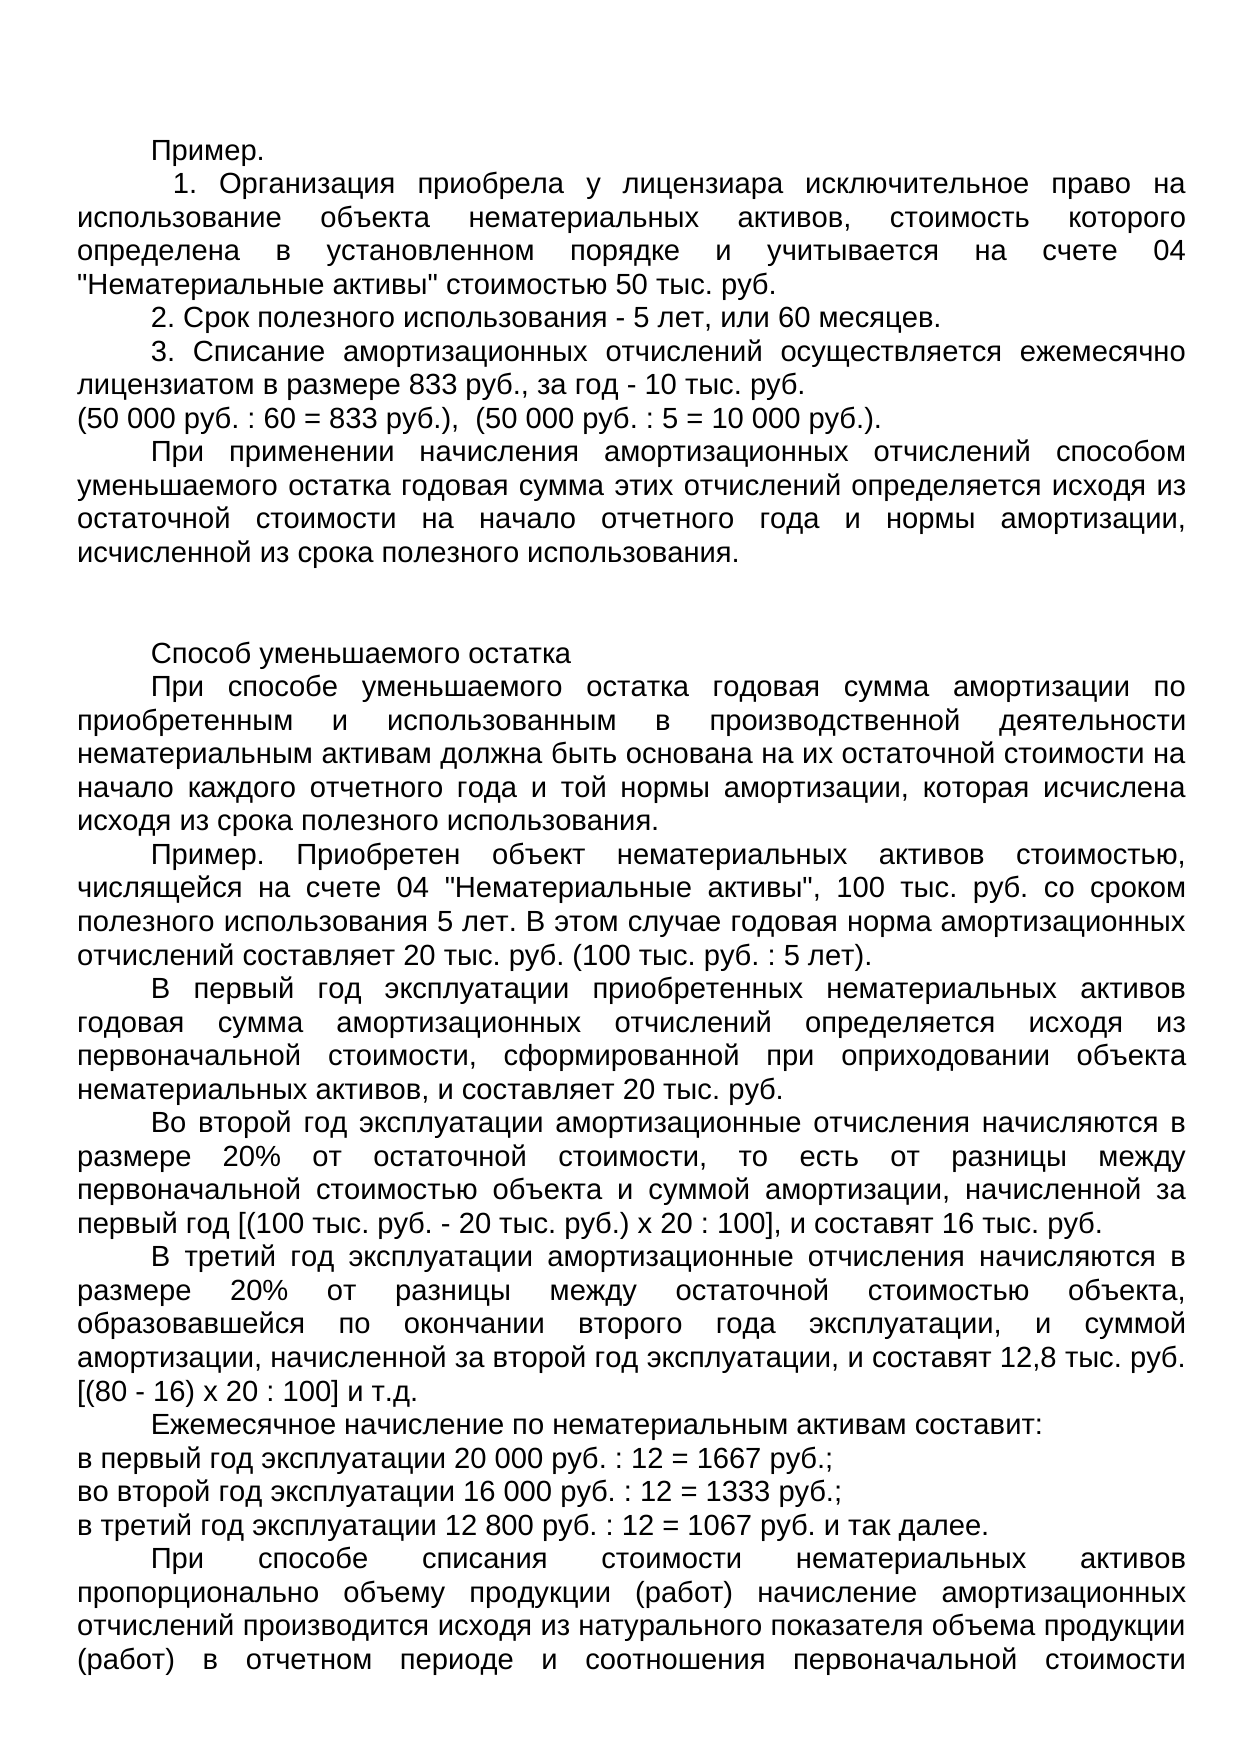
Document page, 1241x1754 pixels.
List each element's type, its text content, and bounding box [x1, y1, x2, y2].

text 1. Организация приобрела у лицензиара исключительное право на использование объекта нематериальных активов, стоимость которого определена в установленном порядке и учитывается на счете 04 "Нематериальные активы" стоимостью 50 тыс. руб. [77, 166, 1187, 300]
text Пример. Приобретен объект нематериальных активов стоимостью, числящейся на счете 04 "Нематериальные активы", 100 тыс. руб. со сроком полезного использования 5 лет. В этом случае годовая норма амортизационных отчислений составляет 20 тыс. руб. (100 тыс. руб. : 5 лет). [77, 837, 1187, 971]
text (50 000 руб. : 60 = 833 руб.), (50 000 руб. : 5 = 10 000 руб.). [77, 401, 1187, 434]
text При применении начисления амортизационных отчислений способом уменьшаемого остатка годовая сумма этих отчислений определяется исходя из остаточной стоимости на начало отчетного года и нормы амортизации, исчисленной из срока полезного использования. [77, 434, 1187, 569]
text Во второй год эксплуатации амортизационные отчисления начисляются в размере 20% от остаточной стоимости, то есть от разницы между первоначальной стоимостью объекта и суммой амортизации, начисленной за первый год [(100 тыс. руб. - 20 тыс. руб.) х 20 : 100], и составят 16 тыс. руб. [77, 1105, 1187, 1239]
text во второй год эксплуатации 16 000 руб. : 12 = 1333 руб.; [77, 1474, 1187, 1508]
text в третий год эксплуатации 12 800 руб. : 12 = 1067 руб. и так далее. [77, 1508, 1187, 1541]
text В первый год эксплуатации приобретенных нематериальных активов годовая сумма амортизационных отчислений определяется исходя из первоначальной стоимости, сформированной при оприходовании объекта нематериальных активов, и составляет 20 тыс. руб. [77, 971, 1187, 1105]
text Способ уменьшаемого остатка [77, 636, 1187, 669]
text В третий год эксплуатации амортизационные отчисления начисляются в размере 20% от разницы между остаточной стоимостью объекта, образовавшейся по окончании второго года эксплуатации, и суммой амортизации, начисленной за второй год эксплуатации, и составят 12,8 тыс. руб. [(80 - 16) х 20 : 100] и т.д. [77, 1239, 1187, 1407]
text Пример. [77, 133, 1187, 166]
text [77, 1541, 1187, 1676]
text в первый год эксплуатации 20 000 руб. : 12 = 1667 руб.; [77, 1441, 1187, 1474]
text 3. Списание амортизационных отчислений осуществляется ежемесячно лицензиатом в размере 833 руб., за год - 10 тыс. руб. [77, 334, 1187, 401]
text 2. Срок полезного использования - 5 лет, или 60 месяцев. [77, 300, 1187, 334]
text При способе уменьшаемого остатка годовая сумма амортизации по приобретенным и использованным в производственной деятельности нематериальным активам должна быть основана на их остаточной стоимости на начало каждого отчетного года и той нормы амортизации, которая исчислена исходя из срока полезного использования. [77, 669, 1187, 837]
text Ежемесячное начисление по нематериальным активам составит: [77, 1407, 1187, 1441]
